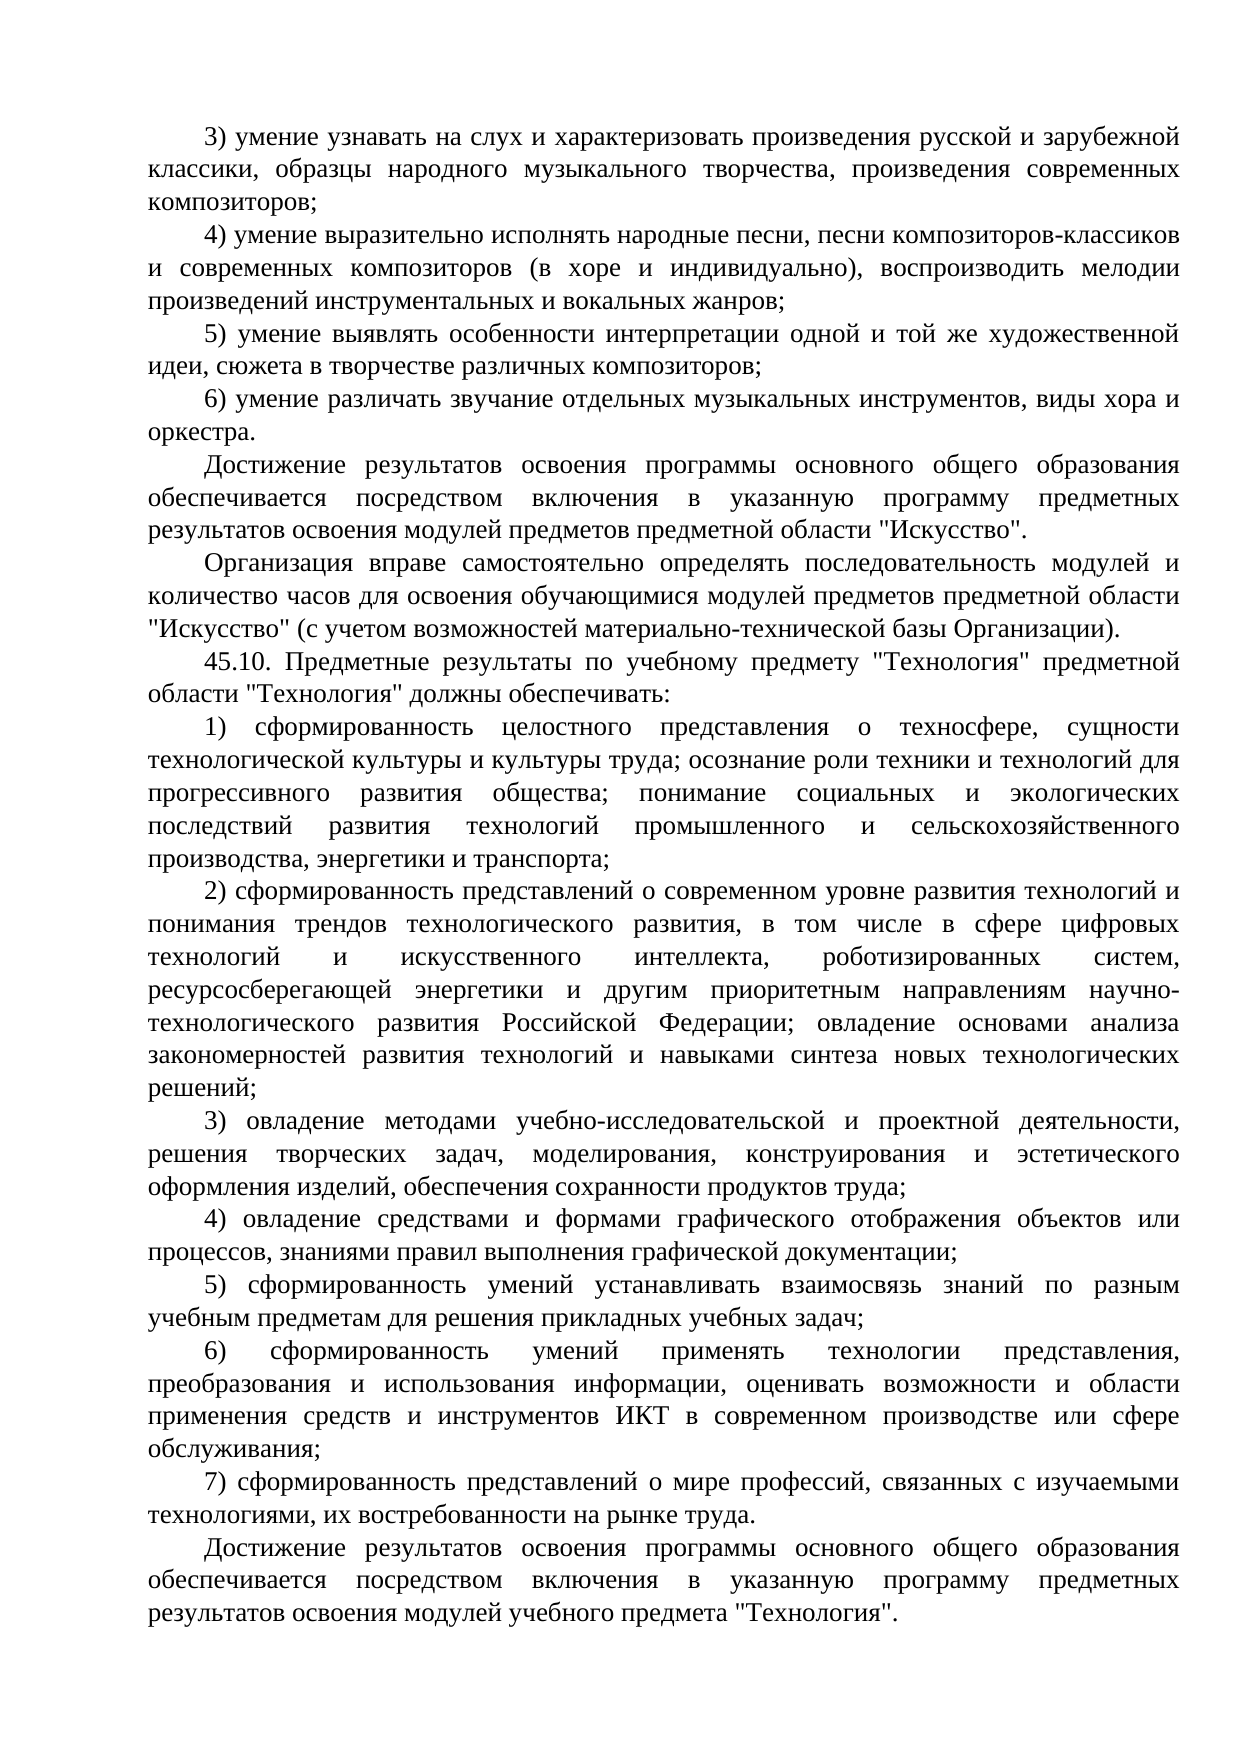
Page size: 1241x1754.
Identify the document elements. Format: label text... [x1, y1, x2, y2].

text 4) умение выразительно исполнять народные песни, песни композиторов-классиков и современных композиторов (в хоре и индивидуально), воспроизводить мелодии произведений инструментальных и вокальных жанров; [148, 217, 1181, 315]
text Достижение результатов освоения программы основного общего образования обеспечивается посредством включения в указанную программу предметных результатов освоения модулей предметов предметной области "Искусство". [148, 446, 1181, 545]
text 5) сформированность умений устанавливать взаимосвязь знаний по разным учебным предметам для решения прикладных учебных задач; [148, 1267, 1181, 1332]
text 6) сформированность умений применять технологии представления, преобразования и использования информации, оценивать возможности и области применения средств и инструментов ИКТ в современном производстве или сфере обслуживания; [148, 1332, 1181, 1463]
text 7) сформированность представлений о мире профессий, связанных с изучаемыми технологиями, их востребованности на рынке труда. [148, 1463, 1181, 1529]
text Организация вправе самостоятельно определять последовательность модулей и количество часов для освоения обучающимися модулей предметов предметной области "Искусство" (с учетом возможностей материально-технической базы Организации). [148, 545, 1181, 643]
text 1) сформированность целостного представления о техносфере, сущности технологической культуры и культуры труда; осознание роли техники и технологий для прогрессивного развития общества; понимание социальных и экологических последствий развития технологий промышленного и сельскохозяйственного производства, энергетики и транспорта; [148, 709, 1181, 873]
text 5) умение выявлять особенности интерпретации одной и той же художественной идеи, сюжета в творчестве различных композиторов; [148, 315, 1181, 381]
text 2) сформированность представлений о современном уровне развития технологий и понимания трендов технологического развития, в том числе в сфере цифровых технологий и искусственного интеллекта, роботизированных систем, ресурсосберегающей энергетики и другим приоритетным направлениям научно-технологического развития Российской Федерации; овладение основами анализа закономерностей развития технологий и навыками синтеза новых технологических решений; [148, 873, 1181, 1102]
text 3) овладение методами учебно-исследовательской и проектной деятельности, решения творческих задач, моделирования, конструирования и эстетического оформления изделий, обеспечения сохранности продуктов труда; [148, 1102, 1181, 1201]
text 6) умение различать звучание отдельных музыкальных инструментов, виды хора и оркестра. [148, 381, 1181, 446]
text 3) умение узнавать на слух и характеризовать произведения русской и зарубежной классики, образцы народного музыкального творчества, произведения современных композиторов; [148, 118, 1181, 217]
text 45.10. Предметные результаты по учебному предмету "Технология" предметной области "Технология" должны обеспечивать: [148, 643, 1181, 709]
text 4) овладение средствами и формами графического отображения объектов или процессов, знаниями правил выполнения графической документации; [148, 1201, 1181, 1267]
text Достижение результатов освоения программы основного общего образования обеспечивается посредством включения в указанную программу предметных результатов освоения модулей учебного предмета "Технология". [148, 1529, 1181, 1627]
